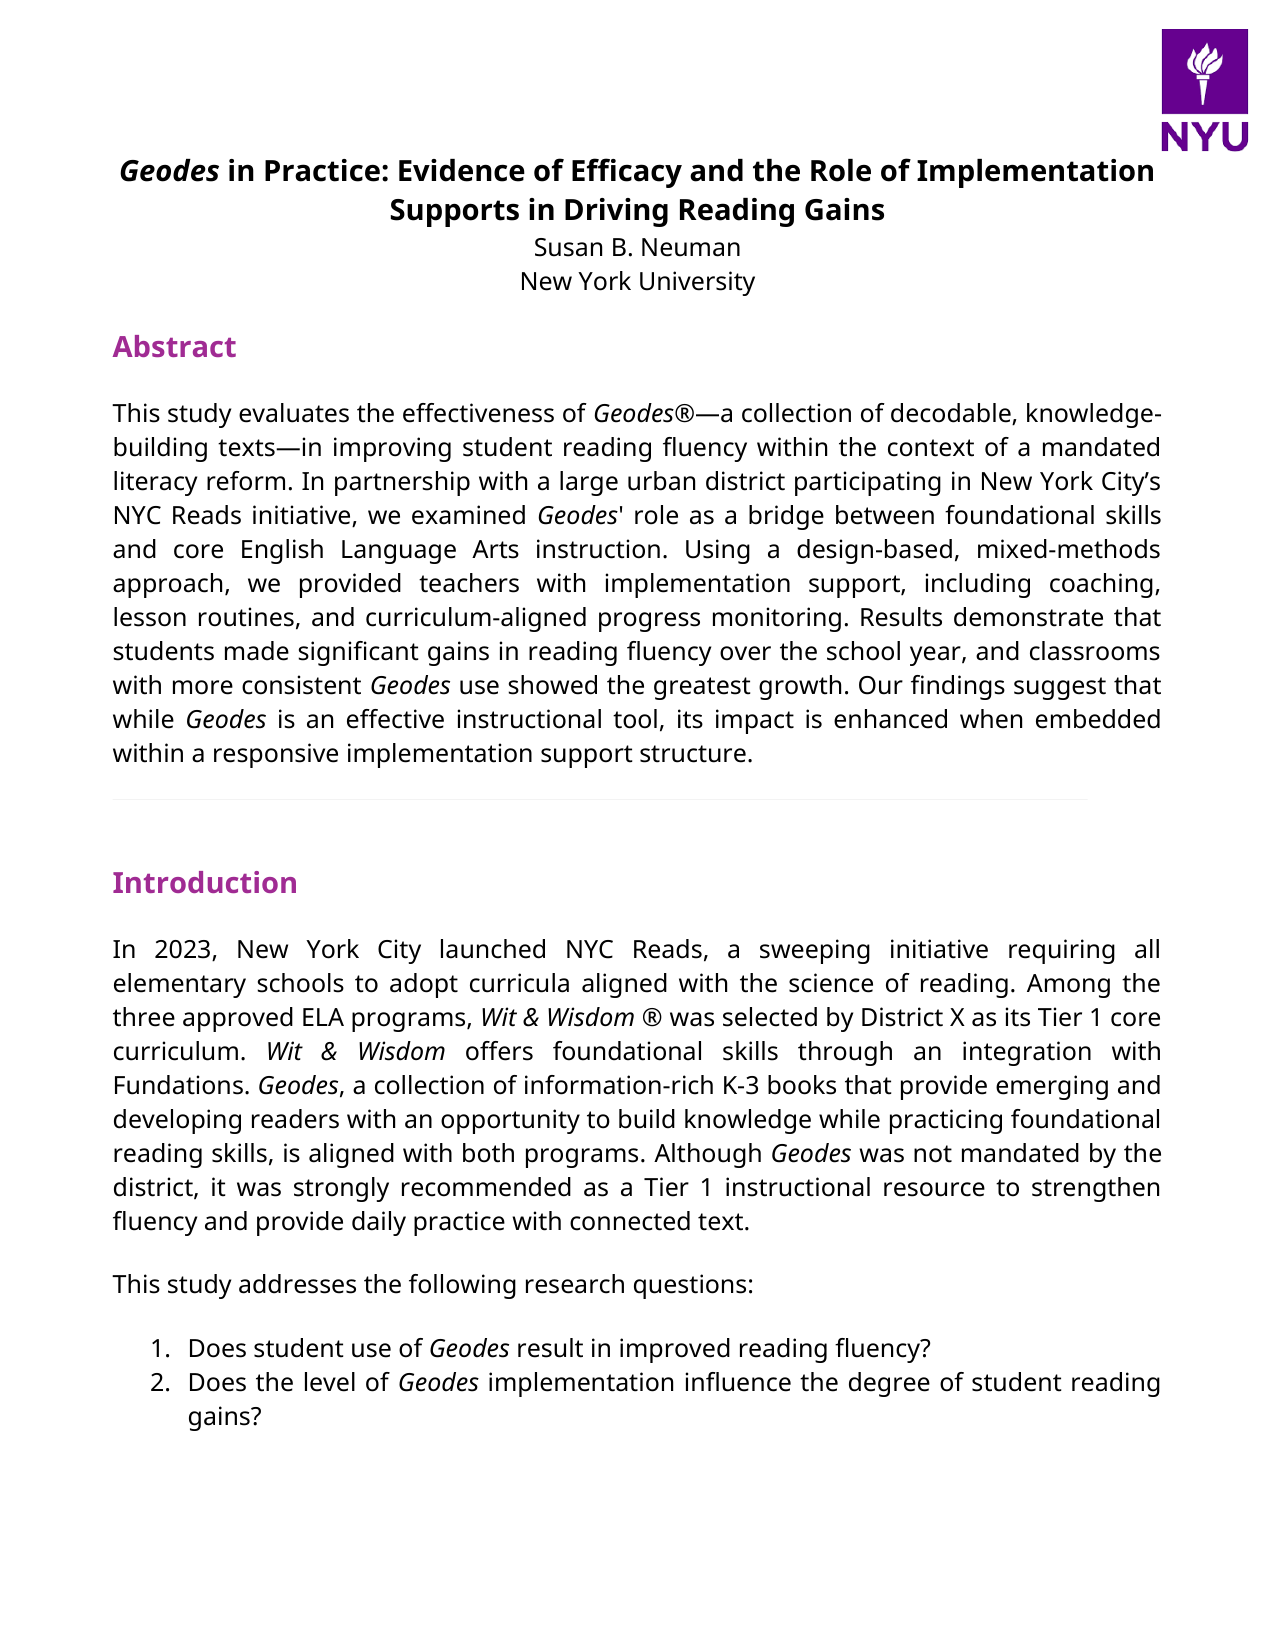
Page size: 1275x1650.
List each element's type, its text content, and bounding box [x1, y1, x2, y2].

text In 2023, New York City launched NYC Reads, a sweeping initiative requiring all elementary schools to adopt curricula aligned with the science of reading. Among the three approved ELA programs, Wit & Wisdom ® was selected by District X as its Tier 1 core curriculum. Wit & Wisdom offers foundational skills through an integration with Fundations. Geodes, a collection of information-rich K-3 books that provide emerging and developing readers with an opportunity to build knowledge while practicing foundational reading skills, is aligned with both programs. Although Geodes was not mandated by the district, it was strongly recommended as a Tier 1 instructional resource to strengthen fluency and provide daily practice with connected text. [112, 931, 1162, 1238]
text Abstract [112, 327, 1162, 366]
text Geodes in Practice: Evidence of Efficacy and the Role of Implementation [112, 150, 1162, 190]
text This study evaluates the effectiveness of Geodes®—a collection of decodable, knowledge-building texts—in improving student reading fluency within the context of a mandated literacy reform. In partnership with a large urban district participating in New York City’s NYC Reads initiative, we examined Geodes' role as a bridge between foundational skills and core English Language Arts instruction. Using a design-based, mixed-methods approach, we provided teachers with implementation support, including coaching, lesson routines, and curriculum-aligned progress monitoring. Results demonstrate that students made significant gains in reading fluency over the school year, and classrooms with more consistent Geodes use showed the greatest growth. Our findings suggest that while Geodes is an effective instructional tool, its impact is enhanced when embedded within a responsive implementation support structure. [112, 396, 1162, 770]
text New York University [112, 263, 1162, 297]
text Susan B. Neuman [112, 229, 1162, 263]
picture [1095, 29, 1275, 152]
list Does the level of Geodes implementation influence the degree of student reading gains? [150, 1364, 1162, 1433]
text This study addresses the following research questions: [112, 1267, 1162, 1301]
text Supports in Driving Reading Gains [112, 190, 1162, 229]
text Introduction [112, 863, 1162, 902]
list Does student use of Geodes result in improved reading fluency? [150, 1330, 1162, 1364]
